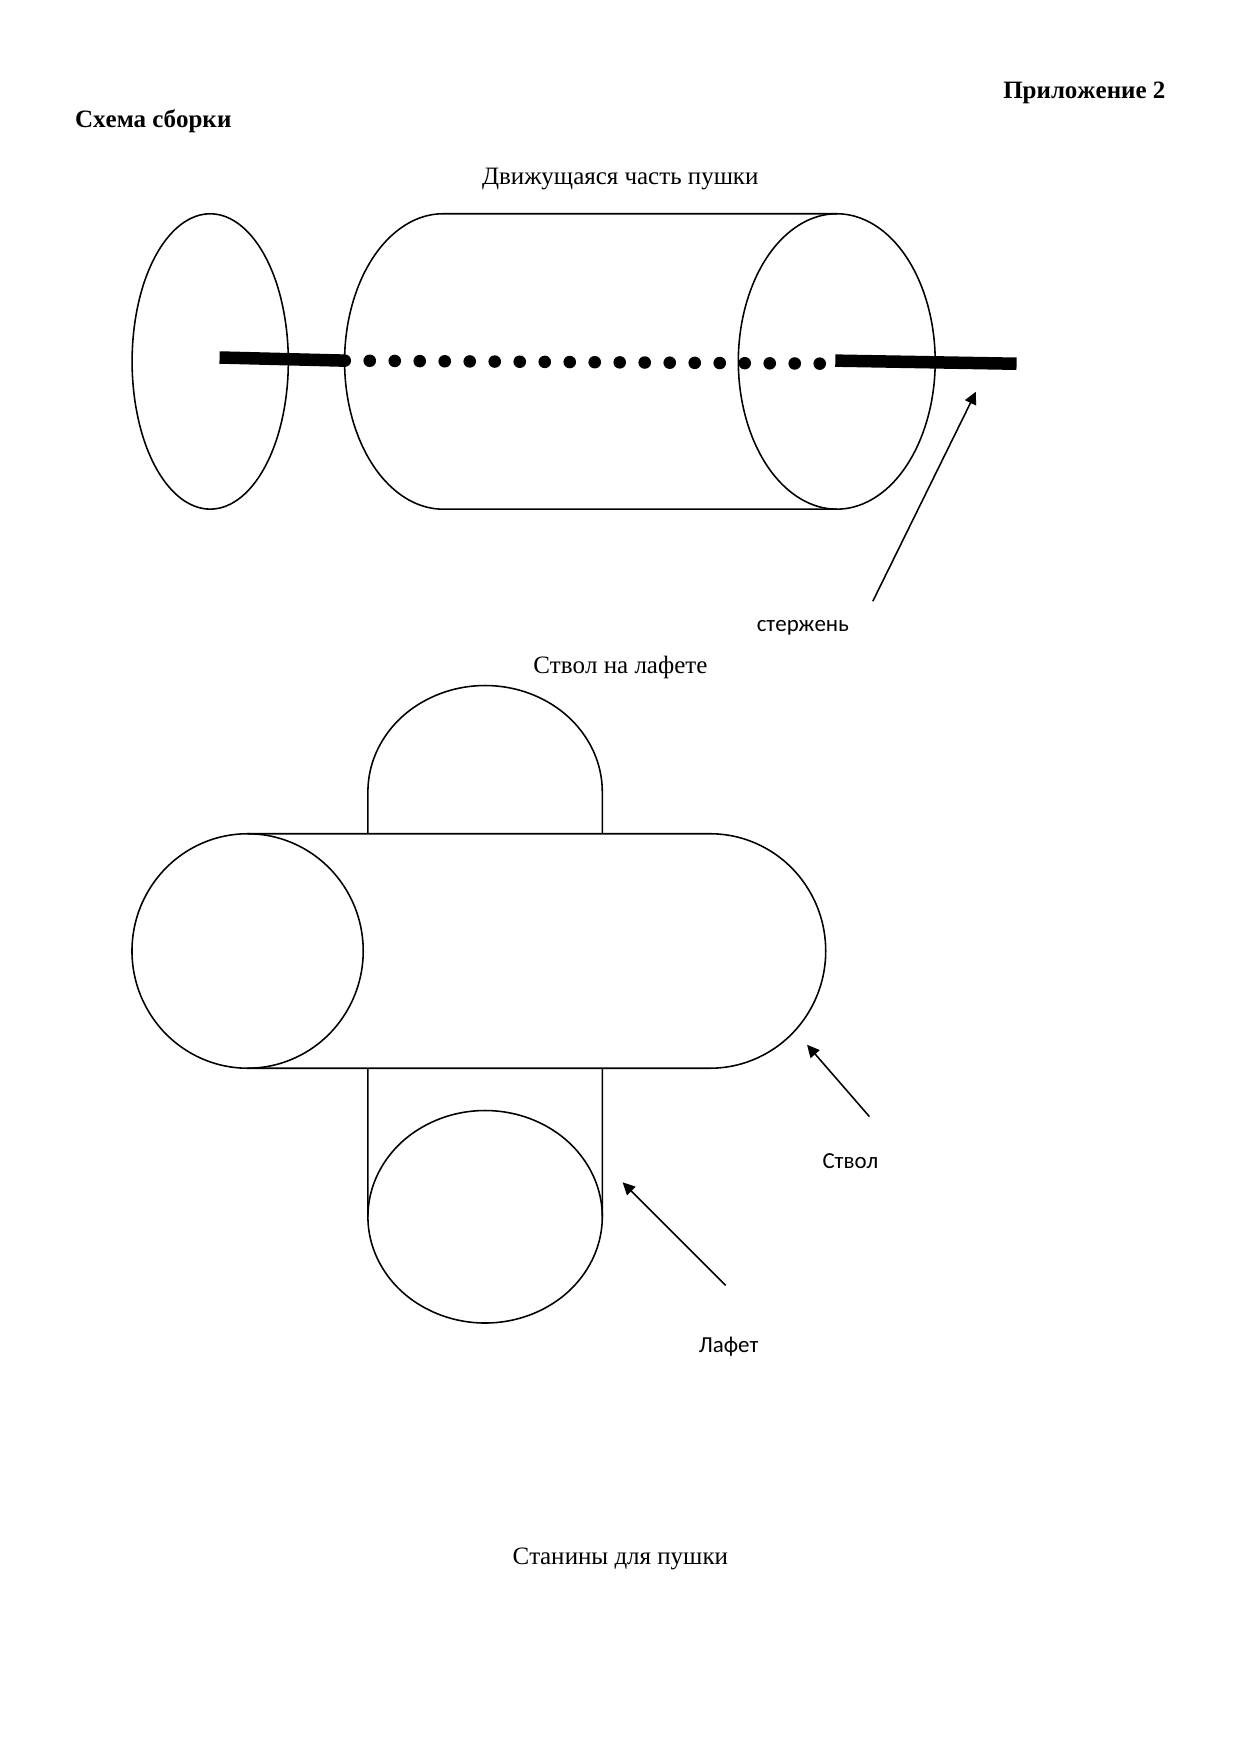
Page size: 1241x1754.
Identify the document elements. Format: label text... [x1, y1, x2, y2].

text Схема сборки [75, 104, 1165, 132]
text Движущаяся часть пушки [75, 161, 1165, 190]
text Приложение 2 [75, 75, 1165, 104]
text Станины для пушки [75, 1541, 1165, 1570]
text Ствол на лафете [75, 650, 1165, 679]
